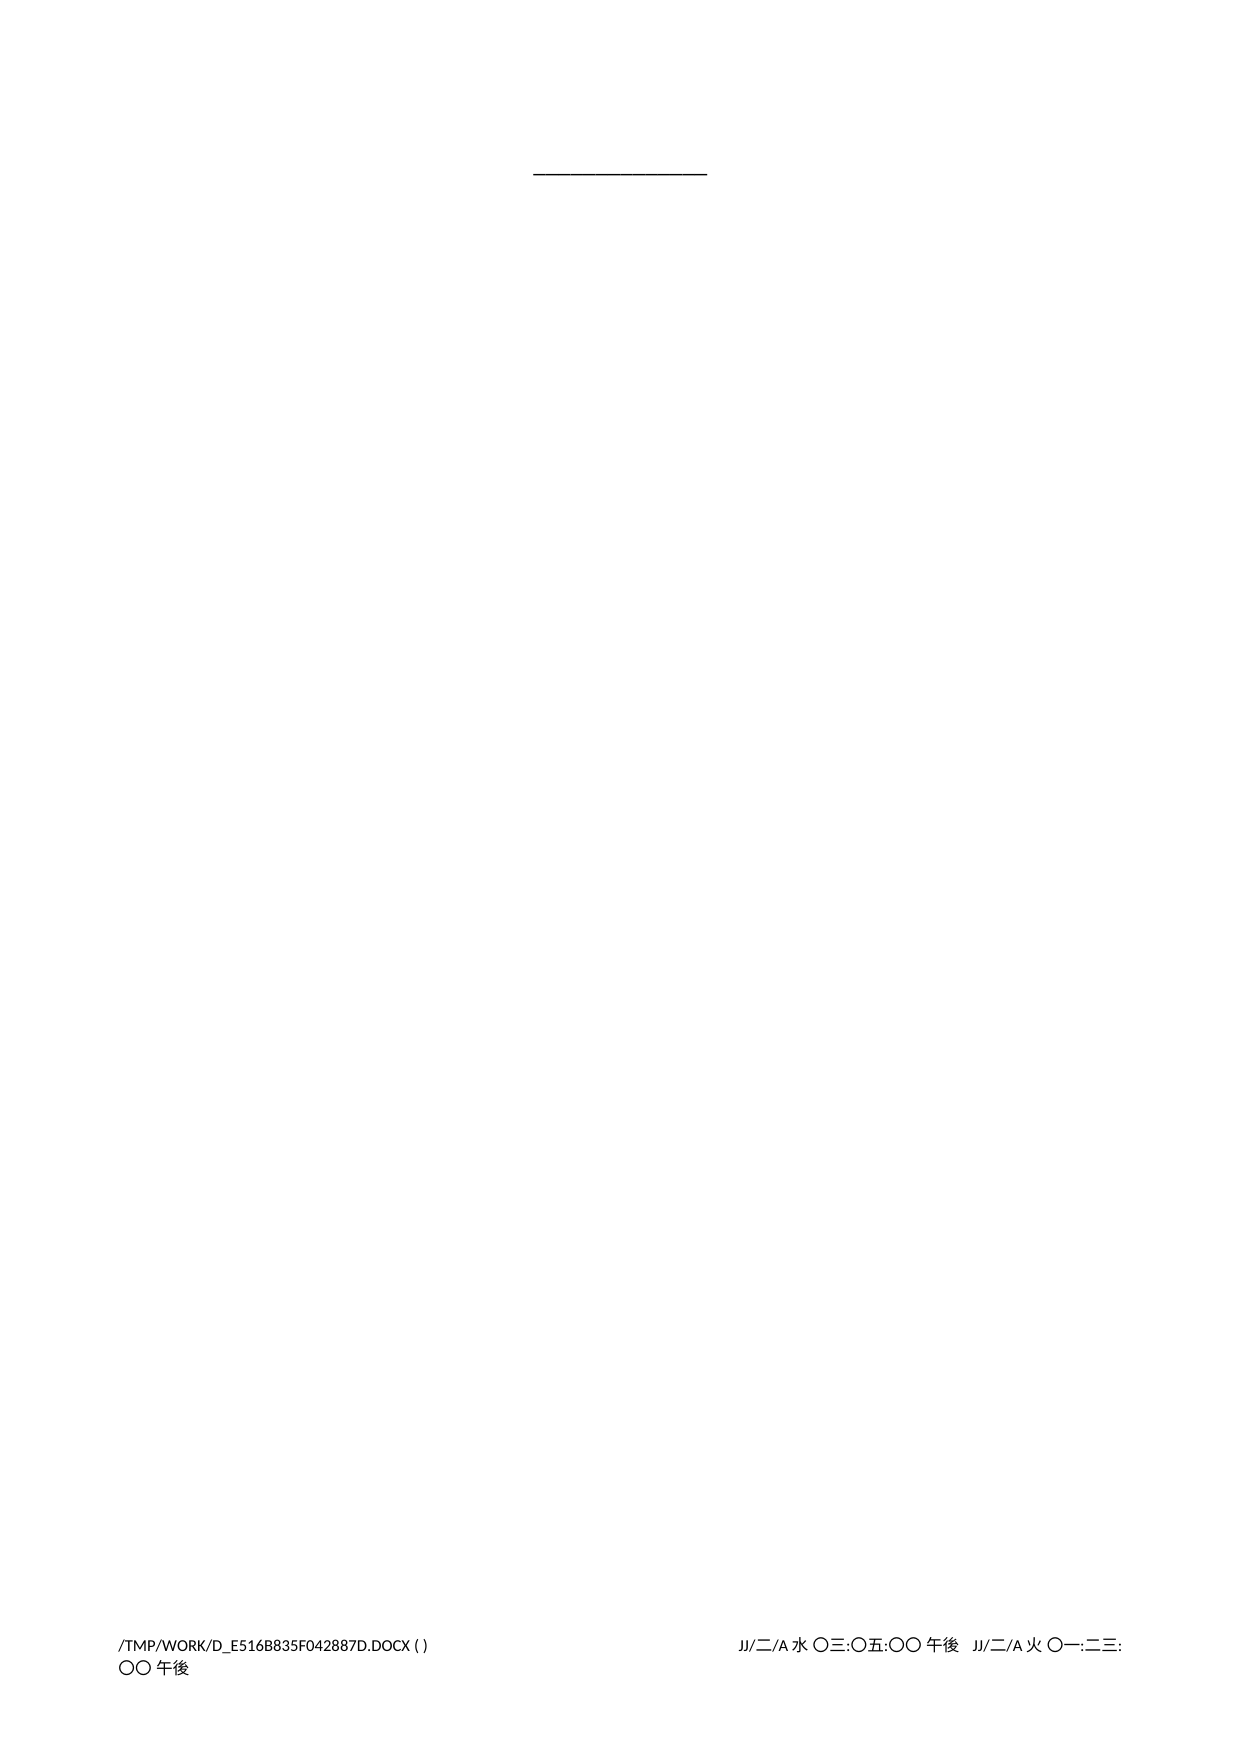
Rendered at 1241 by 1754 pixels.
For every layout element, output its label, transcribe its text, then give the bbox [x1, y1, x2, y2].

text ______________ [118, 148, 1122, 178]
